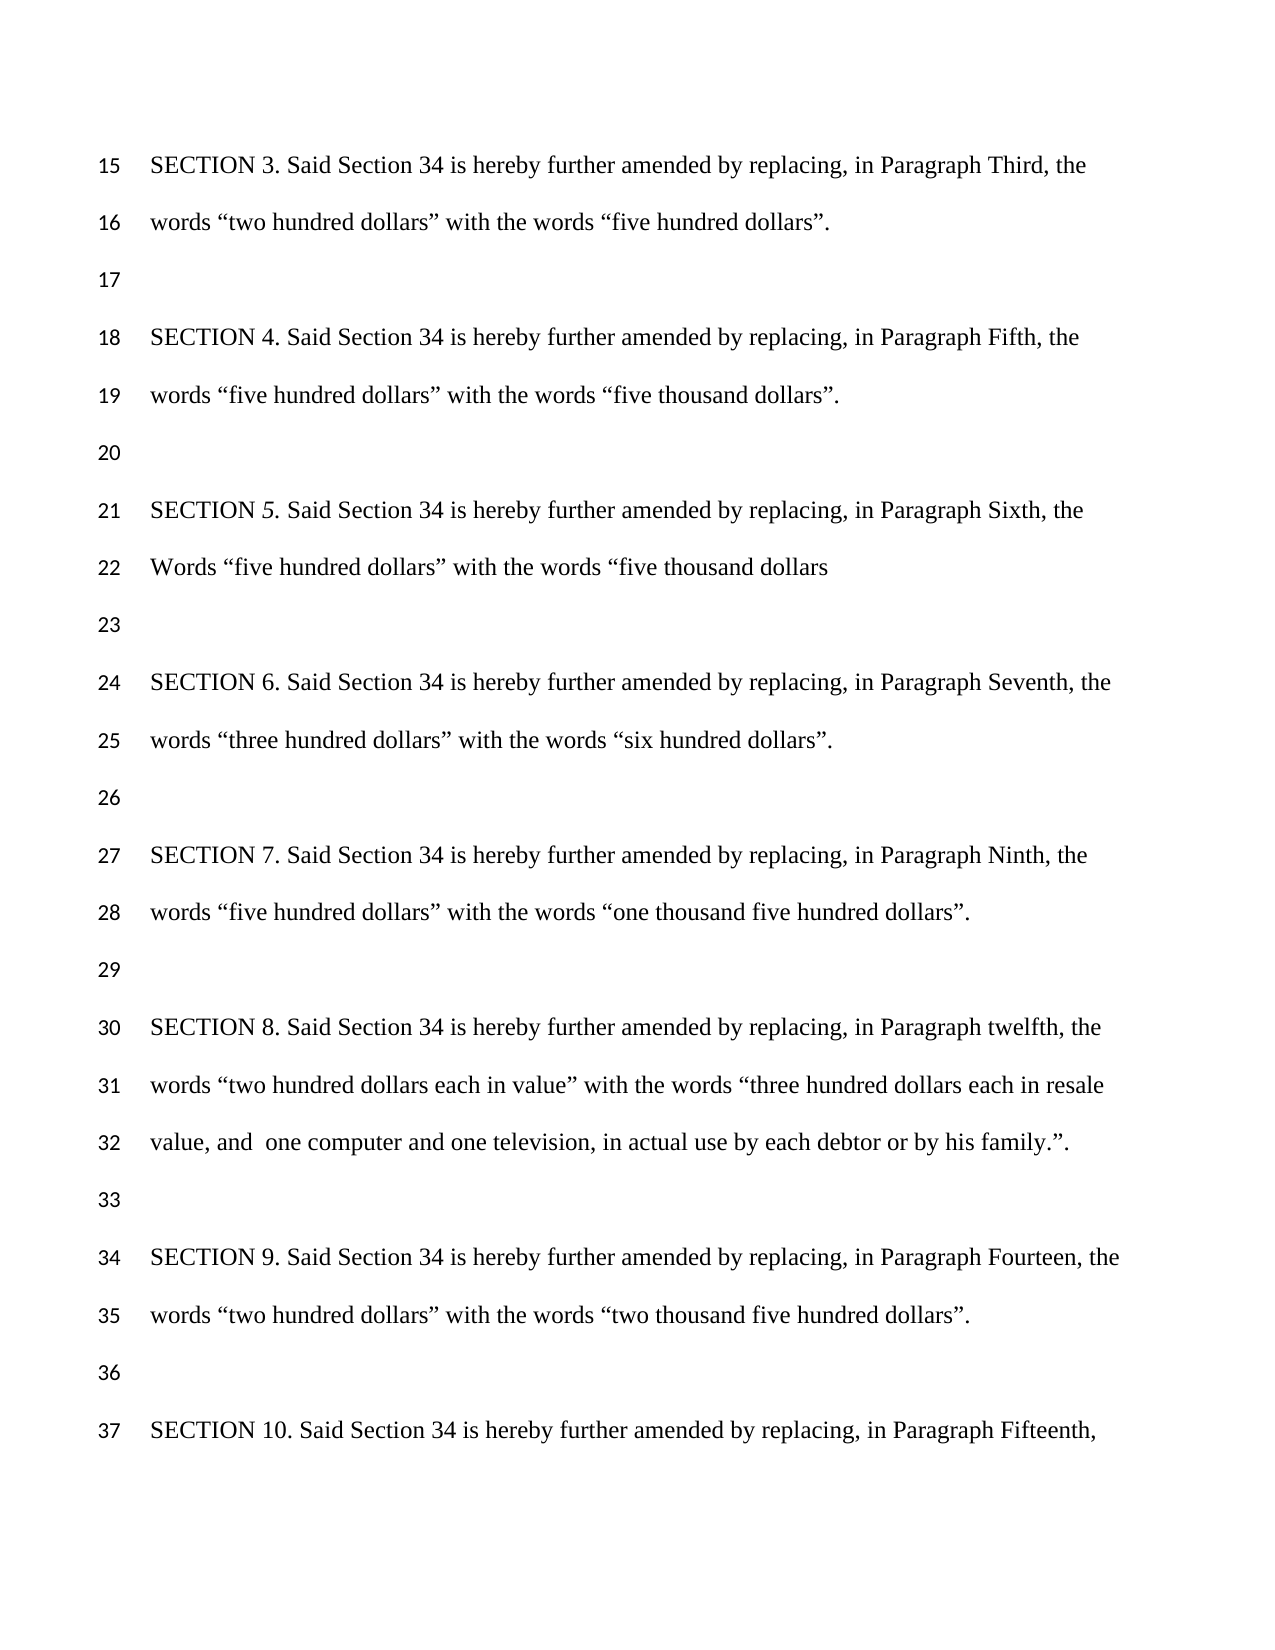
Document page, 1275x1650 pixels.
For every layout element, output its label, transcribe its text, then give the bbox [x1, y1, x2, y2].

text SECTION 4. Said Section 34 is hereby further amended by replacing, in Paragraph Fifth, the words “five hundred dollars” with the words “five thousand dollars”. [150, 322, 1125, 409]
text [150, 1415, 1125, 1444]
text SECTION 7. Said Section 34 is hereby further amended by replacing, in Paragraph Ninth, the words “five hundred dollars” with the words “one thousand five hundred dollars”. [150, 840, 1125, 926]
text words “two hundred dollars” with the words “two thousand five hundred dollars”. [150, 1300, 1125, 1329]
text SECTION 6. Said Section 34 is hereby further amended by replacing, in Paragraph Seventh, the words “three hundred dollars” with the words “six hundred dollars”. [150, 667, 1125, 754]
text words “two hundred dollars each in value” with the words “three hundred dollars each in resale value, and one computer and one television, in actual use by each debtor or by his family.”. [150, 1070, 1125, 1156]
text SECTION 5. Said Section 34 is hereby further amended by replacing, in Paragraph Sixth, the [150, 495, 1125, 524]
text SECTION 8. Said Section 34 is hereby further amended by replacing, in Paragraph twelfth, the [150, 1012, 1125, 1041]
text SECTION 9. Said Section 34 is hereby further amended by replacing, in Paragraph Fourteen, the [150, 1242, 1125, 1271]
text Words “five hundred dollars” with the words “five thousand dollars [150, 552, 1125, 581]
text SECTION 3. Said Section 34 is hereby further amended by replacing, in Paragraph Third, the words “two hundred dollars” with the words “five hundred dollars”. [150, 150, 1125, 236]
